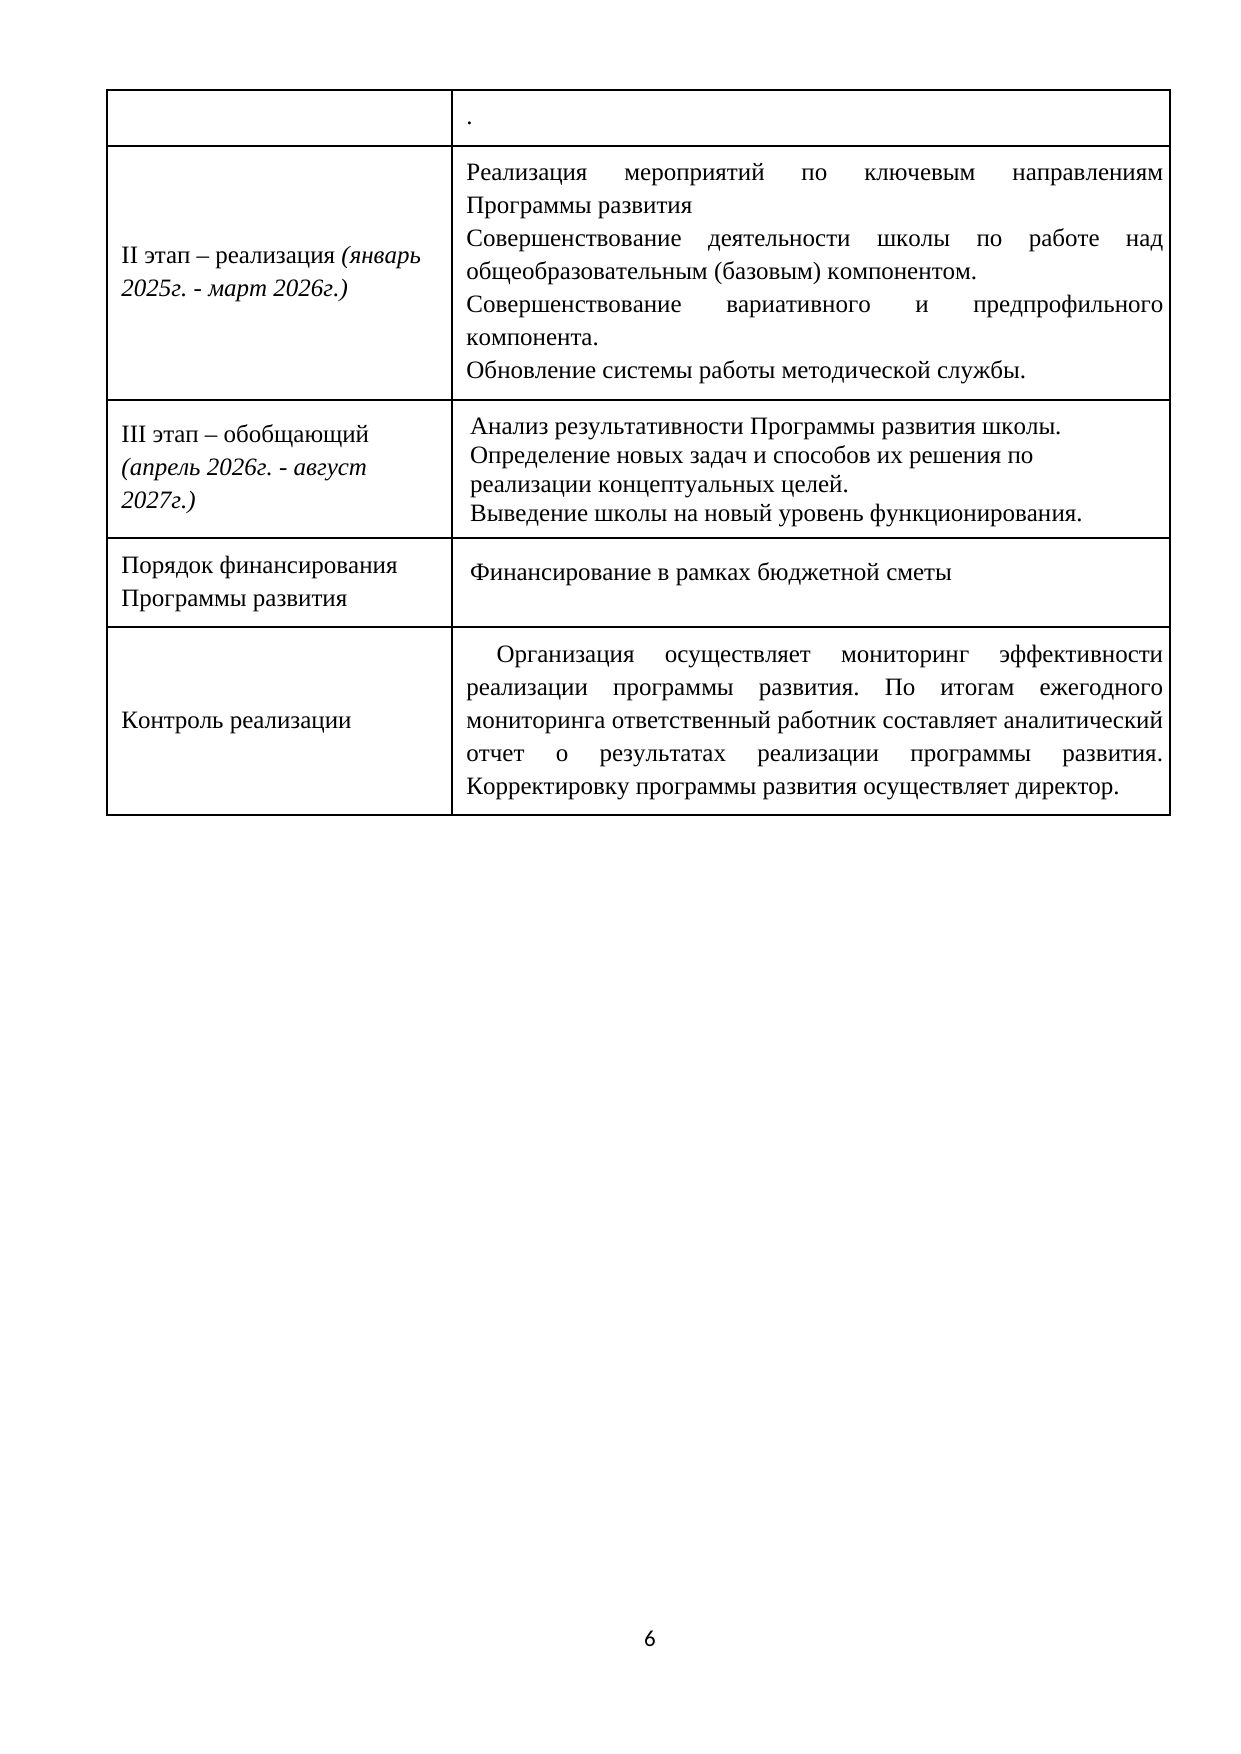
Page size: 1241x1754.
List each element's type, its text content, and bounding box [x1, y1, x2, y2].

table_cell Порядок финансирования Программы развития [108, 539, 451, 626]
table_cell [453, 91, 1169, 144]
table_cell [108, 91, 451, 144]
table_cell Финансирование в рамках бюджетной сметы [453, 539, 1169, 626]
table_cell II этап – реализация (январь 2025г. - март 2026г.) [108, 147, 451, 399]
table_cell Реализация мероприятий по ключевым направлениям Программы развития Совершенствование деятельности школы по работе над общеобразовательным (базовым) компонентом. Совершенствование вариативного и предпрофильного компонента. Обновление системы работы методической службы. [453, 147, 1169, 399]
table_cell Анализ результативности Программы развития школы. Определение новых задач и способов их решения по реализации концептуальных целей. Выведение школы на новый уровень функционирования. [453, 401, 1169, 537]
table_cell Организация осуществляет мониторинг эффективности реализации программы развития. По итогам ежегодного мониторинга ответственный работник составляет аналитический отчет о результатах реализации программы развития. Корректировку программы развития осуществляет директор. [453, 628, 1169, 814]
table_cell Контроль реализации [108, 628, 451, 814]
table_cell III этап – обобщающий (апрель 2026г. - август 2027г.) [108, 401, 451, 537]
